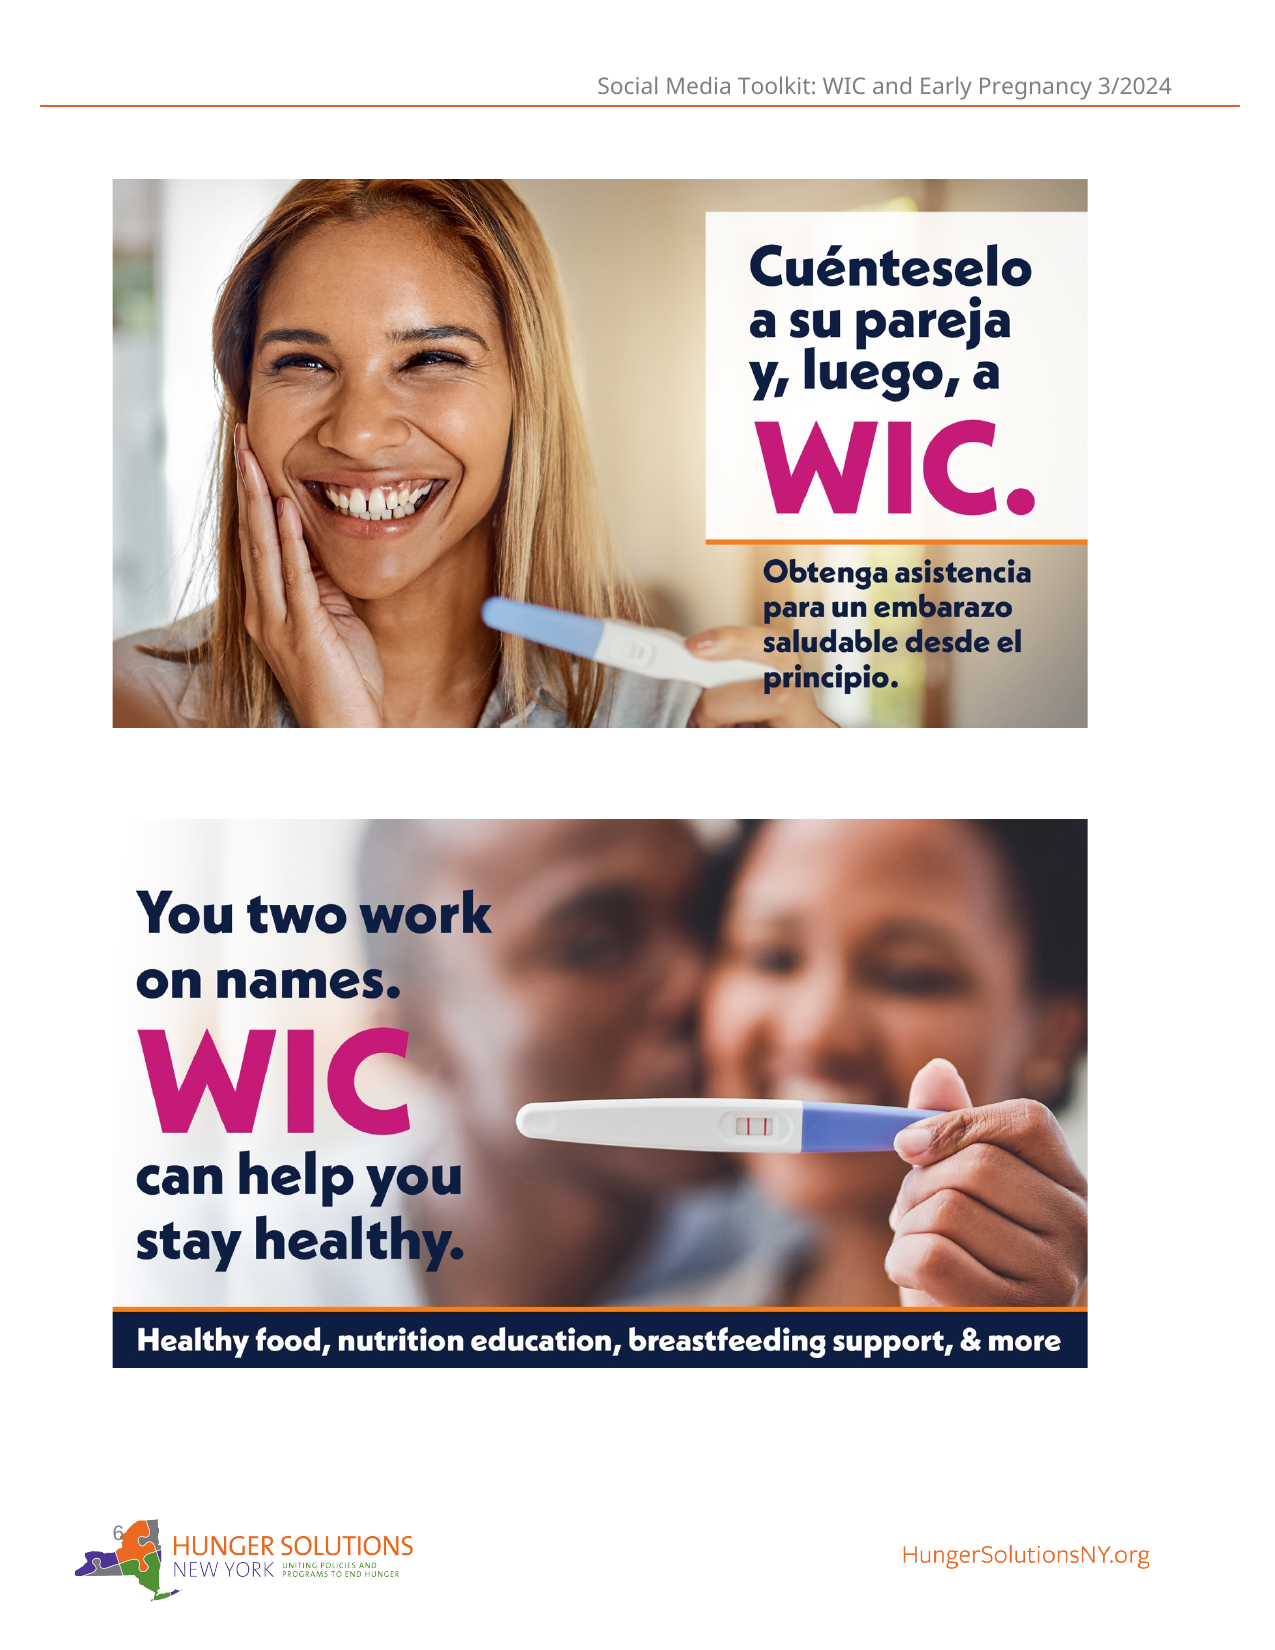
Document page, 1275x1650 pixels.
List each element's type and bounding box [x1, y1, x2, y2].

picture [75, 1519, 413, 1602]
picture [112, 179, 1088, 728]
picture [112, 819, 1088, 1368]
picture [903, 1545, 1149, 1569]
